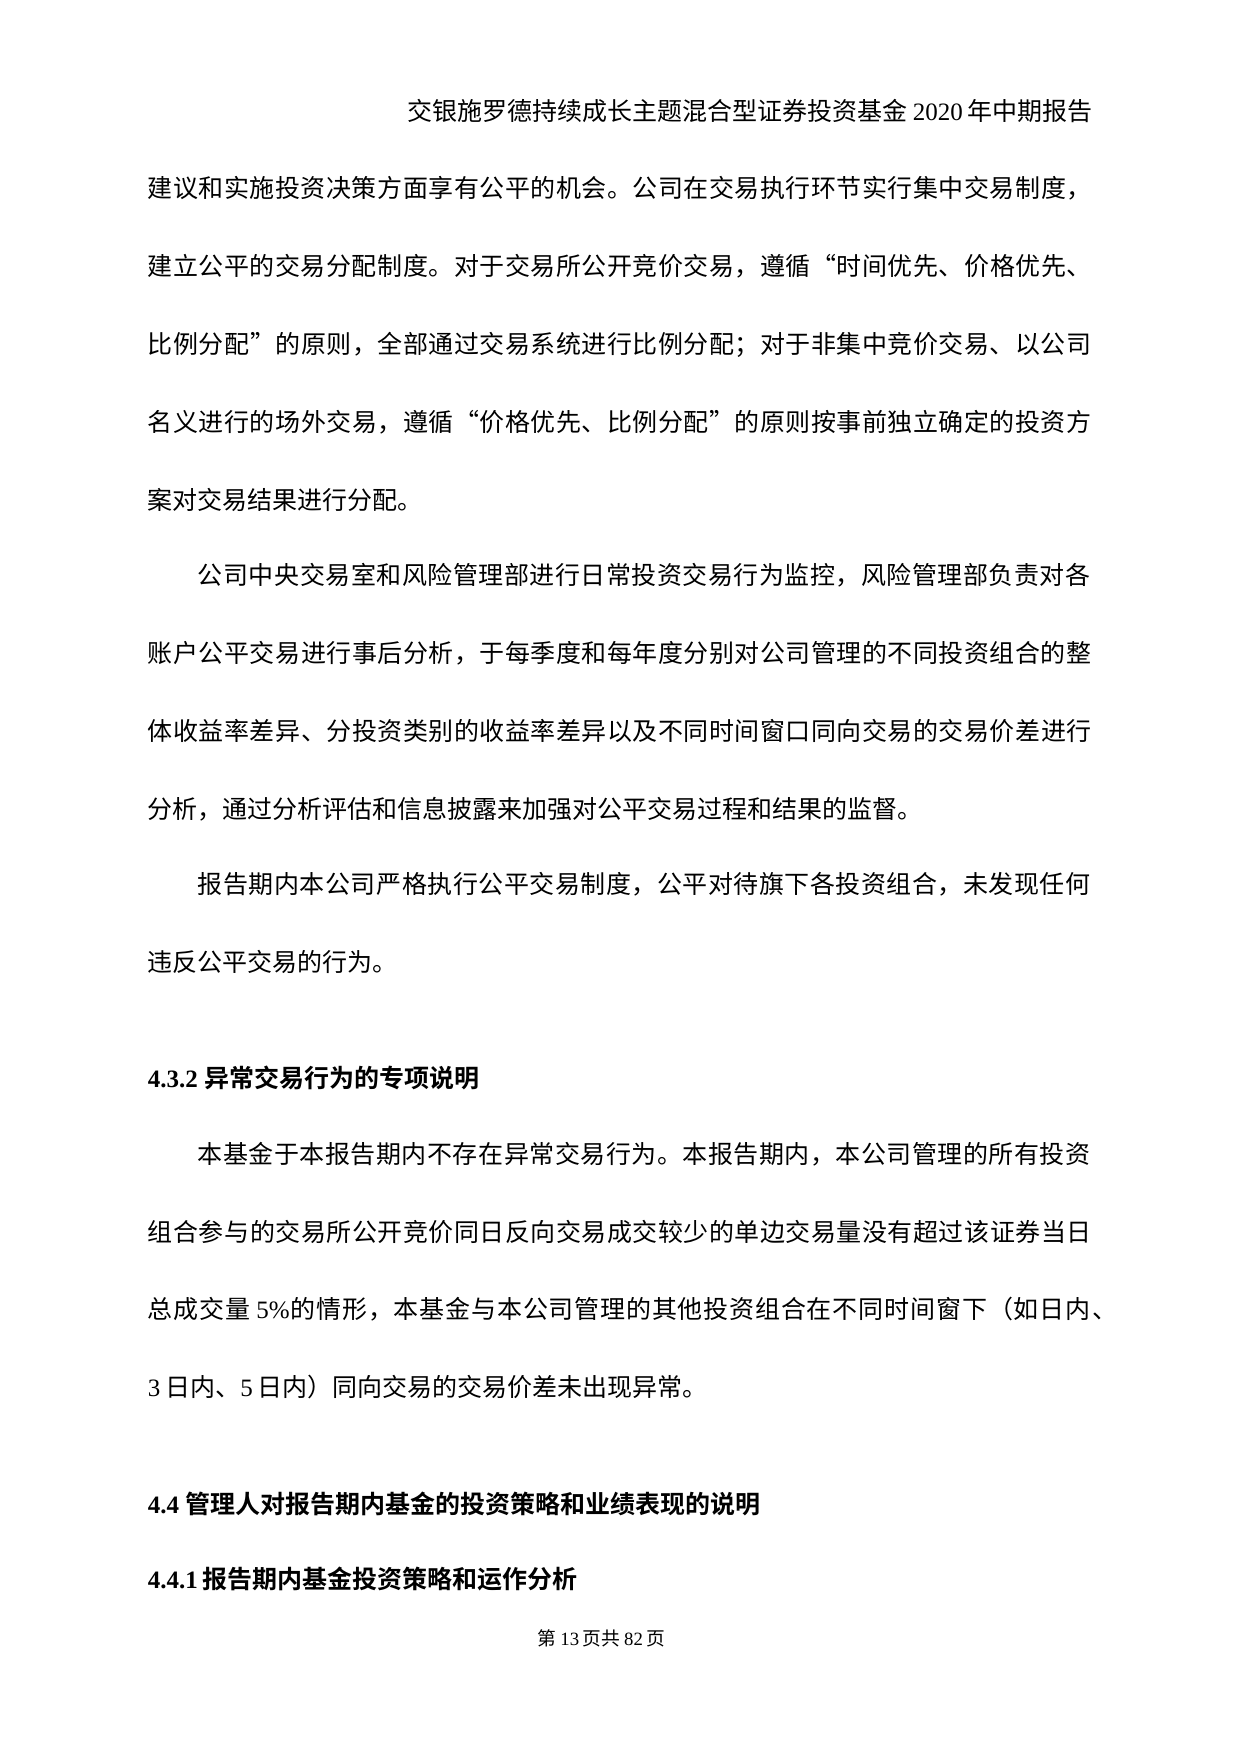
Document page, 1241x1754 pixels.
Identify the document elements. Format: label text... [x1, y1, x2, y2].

text 公司中央交易室和风险管理部进行日常投资交易行为监控，风险管理部负责对各账户公平交易进行事后分析，于每季度和每年度分别对公司管理的不同投资组合的整体收益率差异、分投资类别的收益率差异以及不同时间窗口同向交易的交易价差进行分析，通过分析评估和信息披露来加强对公平交易过程和结果的监督。 [148, 541, 1092, 840]
text 本基金于本报告期内不存在异常交易行为。本报告期内，本公司管理的所有投资组合参与的交易所公开竞价同日反向交易成交较少的单边交易量没有超过该证券当日总成交量5%的情形，本基金与本公司管理的其他投资组合在不同时间窗下（如日内、3日内、5日内）同向交易的交易价差未出现异常。 [148, 1120, 1092, 1418]
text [148, 154, 1092, 531]
text 报告期内本公司严格执行公平交易制度，公平对待旗下各投资组合，未发现任何违反公平交易的行为。 [148, 850, 1092, 993]
text 4.4.1报告期内基金投资策略和运作分析 [148, 1545, 1092, 1610]
text 4.3.2 异常交易行为的专项说明 [148, 1044, 1092, 1109]
subtitle 4.4 管理人对报告期内基金的投资策略和业绩表现的说明 [148, 1470, 1092, 1535]
